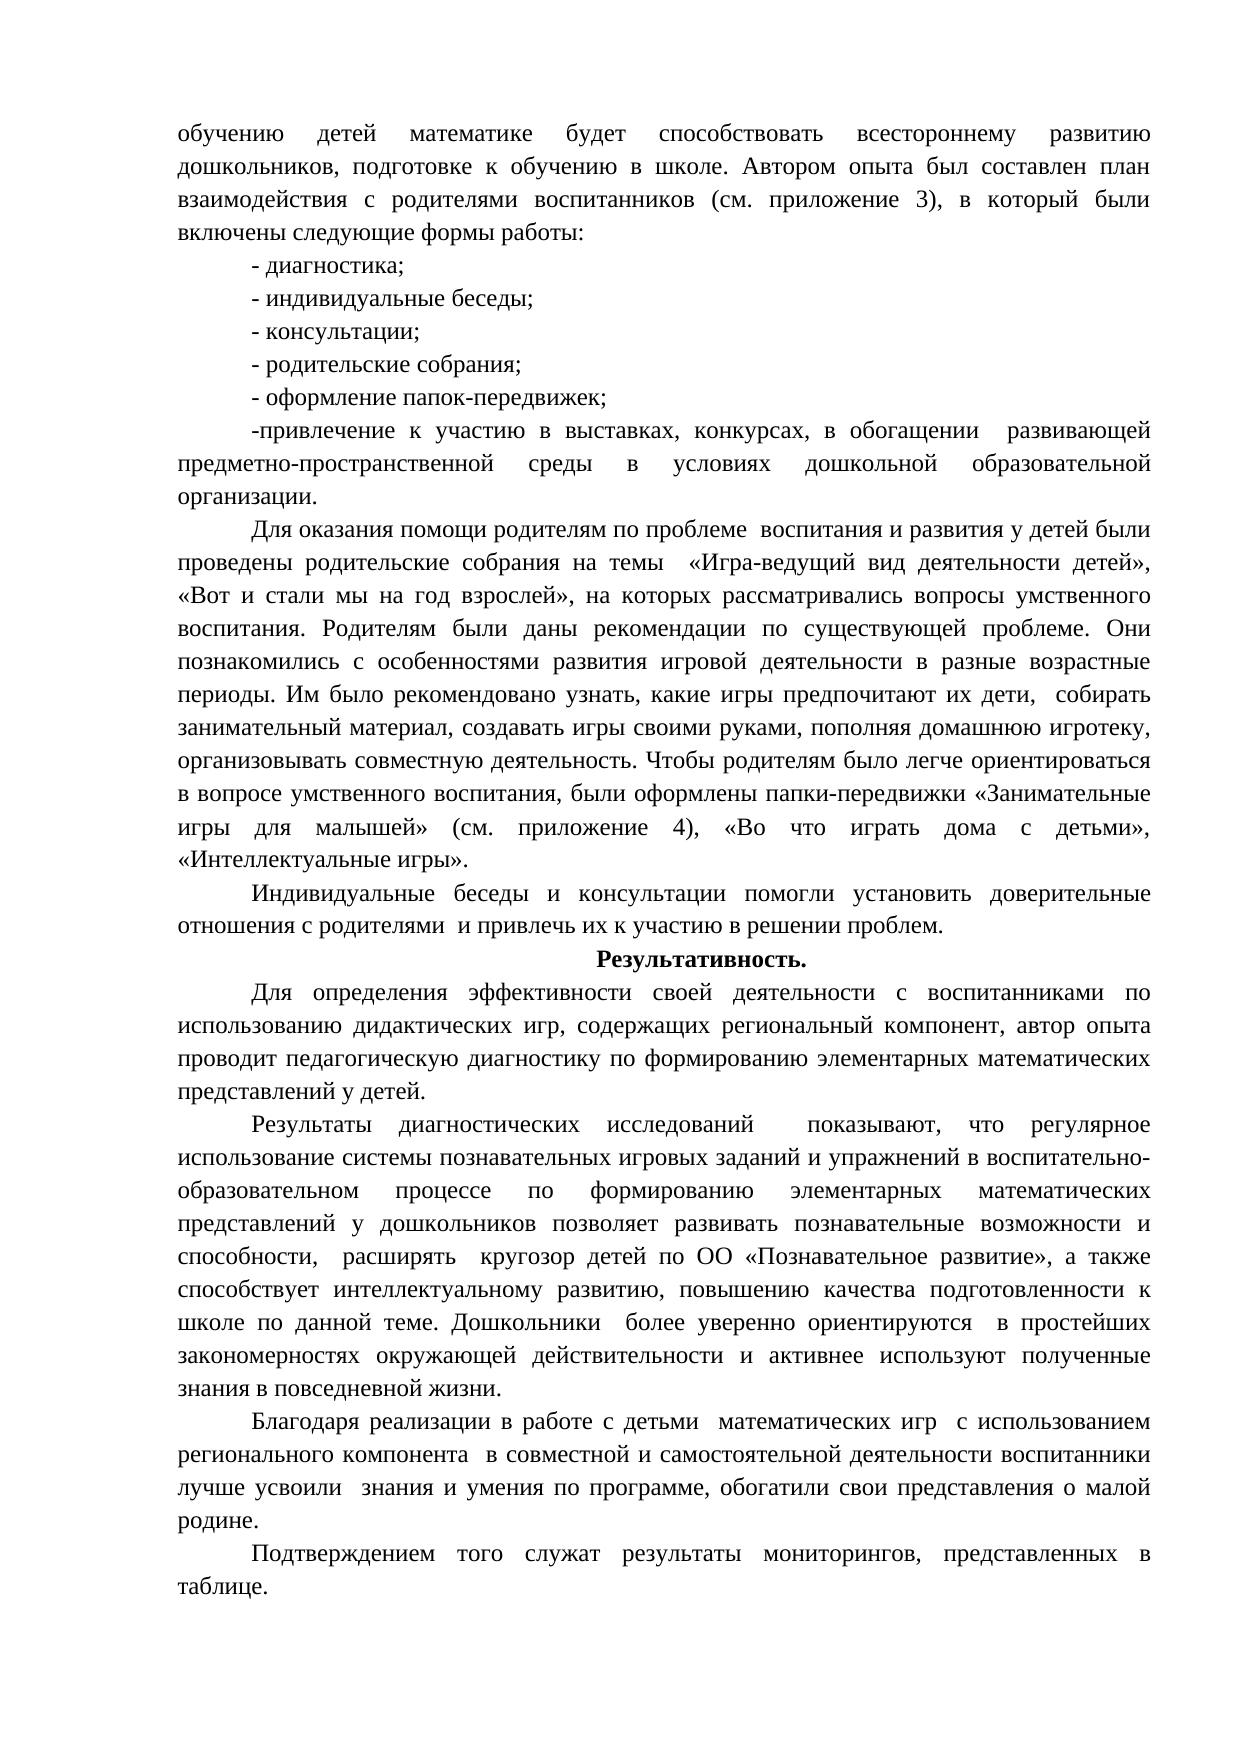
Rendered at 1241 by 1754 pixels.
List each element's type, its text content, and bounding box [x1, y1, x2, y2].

text Благодаря реализации в работе с детьми математических игр с использованием регионального компонента в совместной и самостоятельной деятельности воспитанники лучше усвоили знания и умения по программе, обогатили свои представления о малой родине. [177, 1406, 1152, 1534]
text Результаты диагностических исследований показывают, что регулярное использование системы познавательных игровых заданий и упражнений в воспитательно-образовательном процессе по формированию элементарных математических представлений у дошкольников позволяет развивать познавательные возможности и способности, расширять кругозор детей по ОО «Познавательное развитие», а также способствует интеллектуальному развитию, повышению качества подготовленности к школе по данной теме. Дошкольники более уверенно ориентируются в простейших закономерностях окружающей действительности и активнее используют полученные знания в повседневной жизни. [177, 1109, 1152, 1402]
text - родительские собрания; [177, 349, 1152, 378]
text Результативность. [177, 944, 1152, 972]
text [177, 118, 1152, 246]
text Индивидуальные беседы и консультации помогли установить доверительные отношения с родителями и привлечь их к участию в решении проблем. [177, 878, 1152, 939]
text - оформление папок-передвижек; [177, 382, 1152, 411]
text Подтверждением того служат результаты мониторингов, представленных в таблице. [177, 1538, 1152, 1600]
text - консультации; [177, 316, 1152, 345]
text - индивидуальные беседы; [177, 283, 1152, 312]
text Для определения эффективности своей деятельности с воспитанниками по использованию дидактических игр, содержащих региональный компонент, автор опыта проводит педагогическую диагностику по формированию элементарных математических представлений у детей. [177, 977, 1152, 1104]
text Для оказания помощи родителям по проблеме воспитания и развития у детей были проведены родительские собрания на темы «Игра-ведущий вид деятельности детей», «Вот и стали мы на год взрослей», на которых рассматривались вопросы умственного воспитания. Родителям были даны рекомендации по существующей проблеме. Они познакомились с особенностями развития игровой деятельности в разные возрастные периоды. Им было рекомендовано узнать, какие игры предпочитают их дети, собирать занимательный материал, создавать игры своими руками, пополняя домашнюю игротеку, организовывать совместную деятельность. Чтобы родителям было легче ориентироваться в вопросе умственного воспитания, были оформлены папки-передвижки «Занимательные игры для малышей» (см. приложение 4), «Во что играть дома с детьми», «Интеллектуальные игры». [177, 514, 1152, 873]
text - диагностика; [177, 250, 1152, 279]
text -привлечение к участию в выставках, конкурсах, в обогащении развивающей предметно-пространственной среды в условиях дошкольной образовательной организации. [177, 415, 1152, 510]
